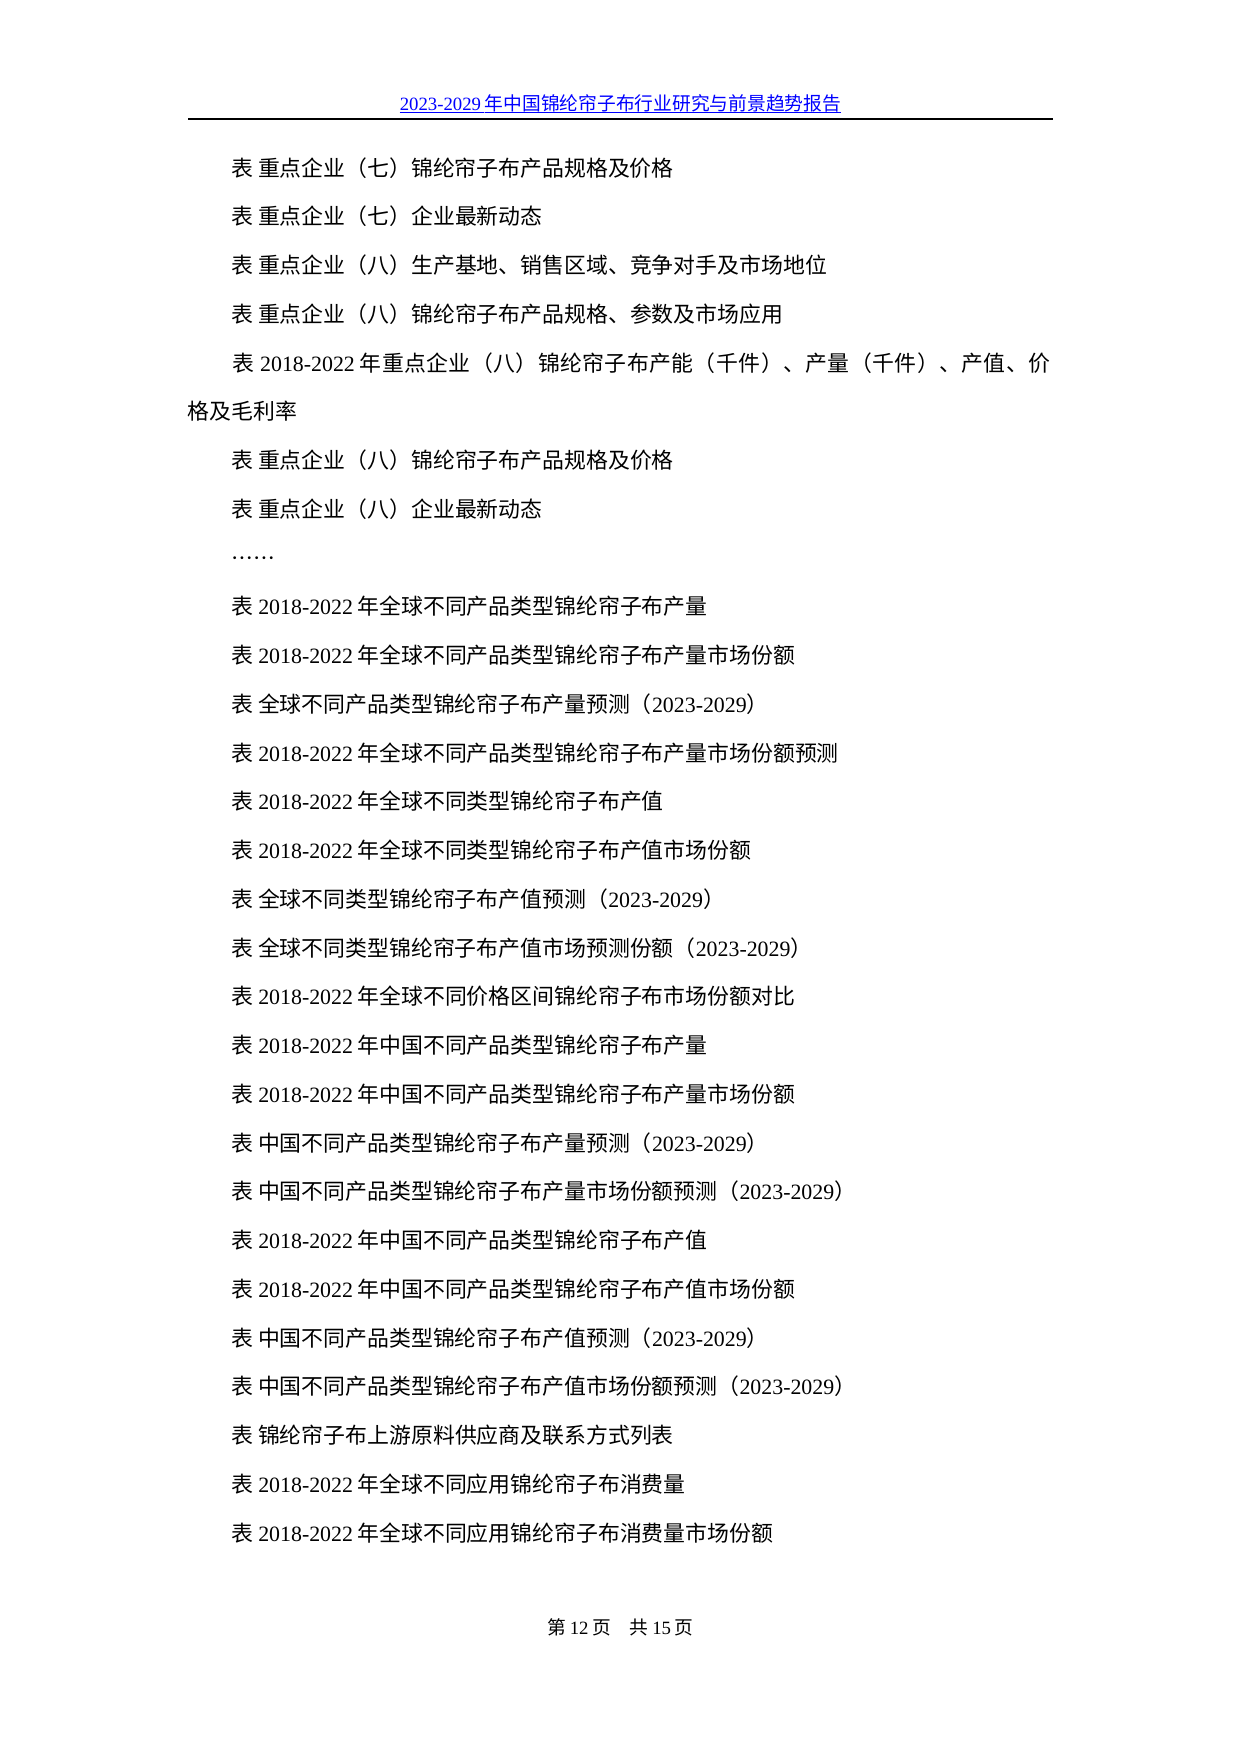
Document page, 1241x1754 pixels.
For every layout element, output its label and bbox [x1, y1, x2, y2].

text [187, 150, 1053, 1548]
